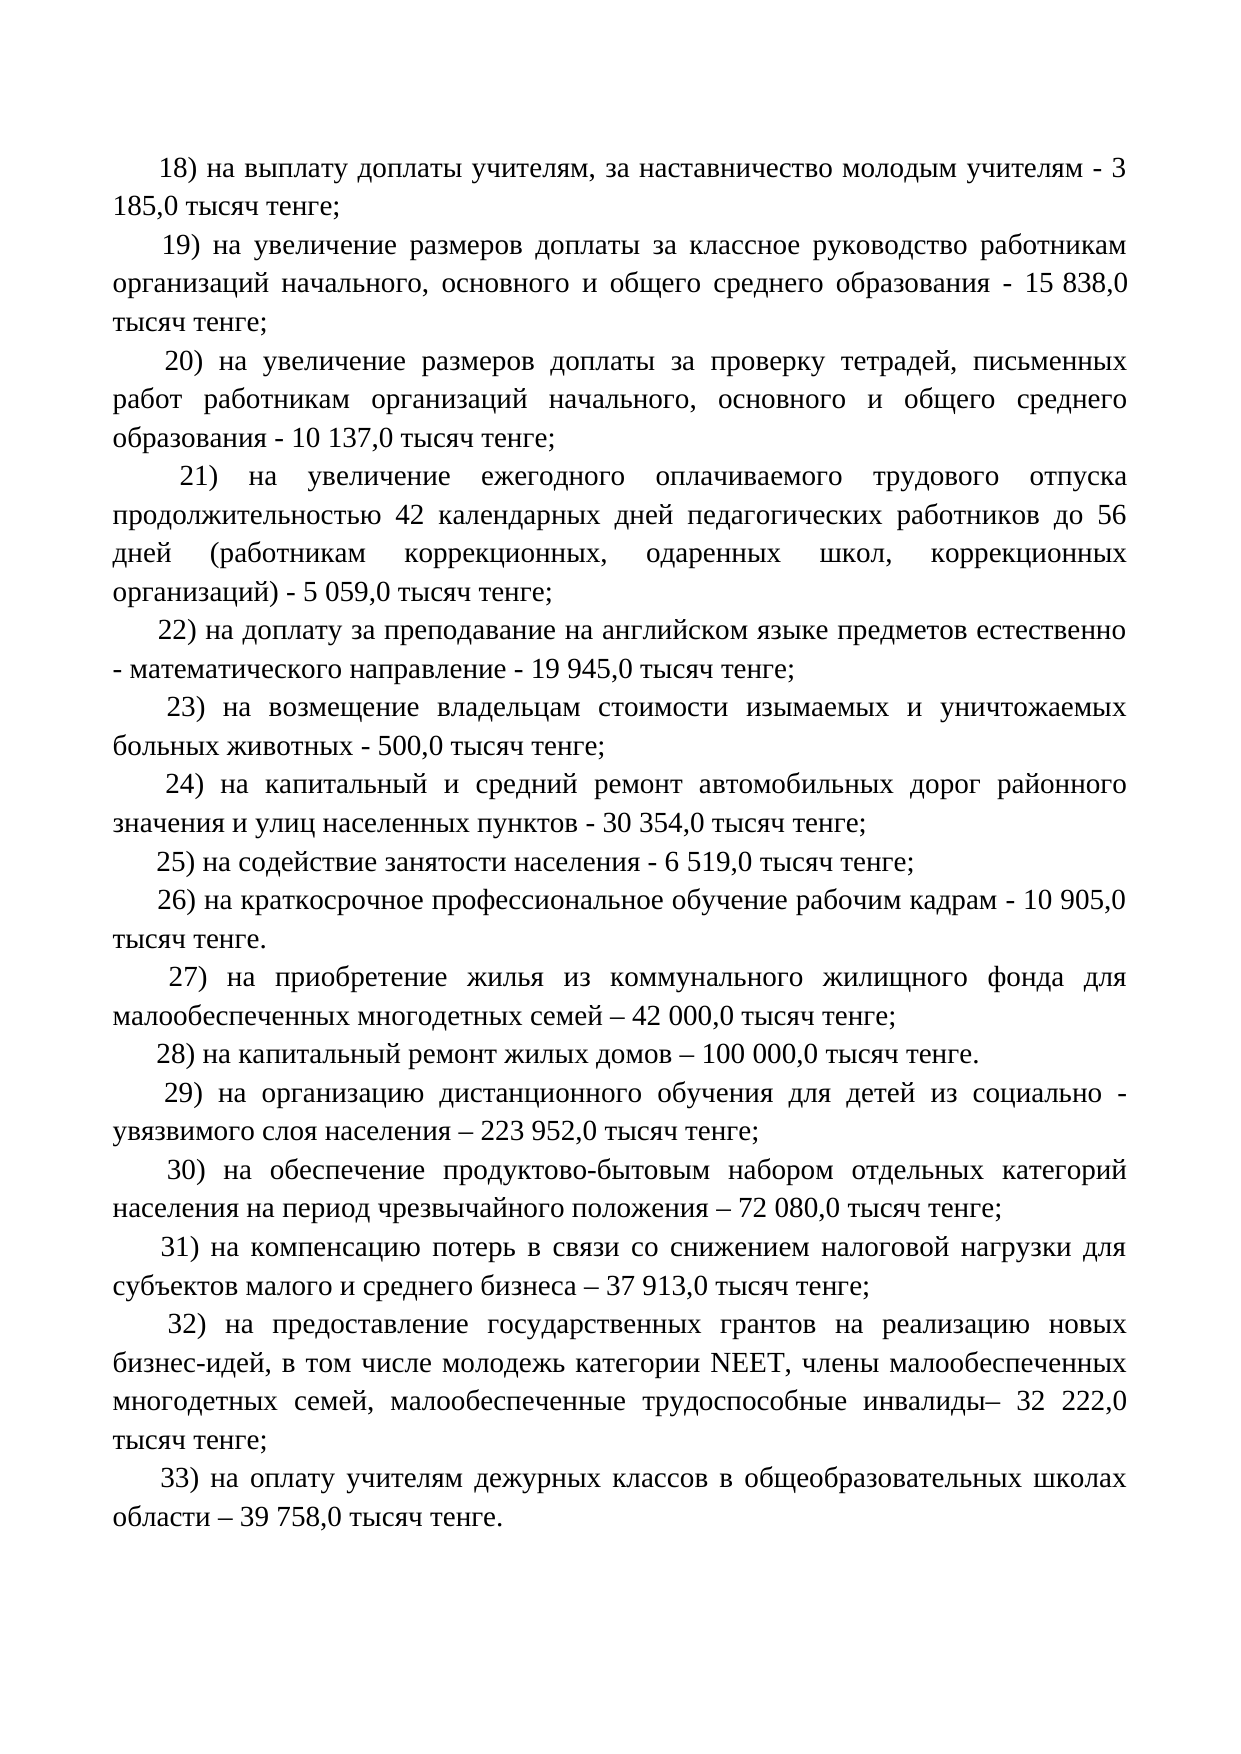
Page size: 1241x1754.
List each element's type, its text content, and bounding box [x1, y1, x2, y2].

text 27) на приобретение жилья из коммунального жилищного фонда для малообеспеченных многодетных семей – 42 000,0 тысяч тенге; [112, 959, 1128, 1031]
text 25) на содействие занятости населения - 6 519,0 тысяч тенге; [112, 844, 1128, 877]
text 24) на капитальный и средний ремонт автомобильных дорог районного значения и улиц населенных пунктов - 30 354,0 тысяч тенге; [112, 767, 1128, 839]
text 30) на обеспечение продуктово-бытовым набором отдельных категорий населения на период чрезвычайного положения – 72 080,0 тысяч тенге; [112, 1152, 1128, 1224]
text 20) на увеличение размеров доплаты за проверку тетрадей, письменных работ работникам организаций начального, основного и общего среднего образования - 10 137,0 тысяч тенге; [112, 343, 1128, 453]
text 33) на оплату учителям дежурных классов в общеобразовательных школах области – 39 758,0 тысяч тенге. [112, 1460, 1128, 1532]
text 26) на краткосрочное профессиональное обучение рабочим кадрам - 10 905,0 тысяч тенге. [112, 882, 1128, 954]
text 28) на капитальный ремонт жилых домов – 100 000,0 тысяч тенге. [112, 1036, 1128, 1070]
text 21) на увеличение ежегодного оплачиваемого трудового отпуска продолжительностью 42 календарных дней педагогических работников до 56 дней (работникам коррекционных, одаренных школ, коррекционных организаций) - 5 059,0 тысяч тенге; [112, 458, 1128, 607]
text 32) на предоставление государственных грантов на реализацию новых бизнес-идей, в том числе молодежь категории NEET, члены малообеспеченных многодетных семей, малообеспеченные трудоспособные инвалиды– 32 222,0 тысяч тенге; [112, 1306, 1128, 1455]
text 31) на компенсацию потерь в связи со снижением налоговой нагрузки для субъектов малого и среднего бизнеса – 37 913,0 тысяч тенге; [112, 1229, 1128, 1301]
text 29) на организацию дистанционного обучения для детей из социально - увязвимого слоя населения – 223 952,0 тысяч тенге; [112, 1075, 1128, 1147]
text 18) на выплату доплаты учителям, за наставничество молодым учителям - 3 185,0 тысяч тенге; [112, 150, 1128, 222]
text 19) на увеличение размеров доплаты за классное руководство работникам организаций начального, основного и общего среднего образования - 15 838,0 тысяч тенге; [112, 227, 1128, 338]
text 23) на возмещение владельцам стоимости изымаемых и уничтожаемых больных животных - 500,0 тысяч тенге; [112, 689, 1128, 762]
text 22) на доплату за преподавание на английском языке предметов естественно - математического направление - 19 945,0 тысяч тенге; [112, 612, 1128, 684]
